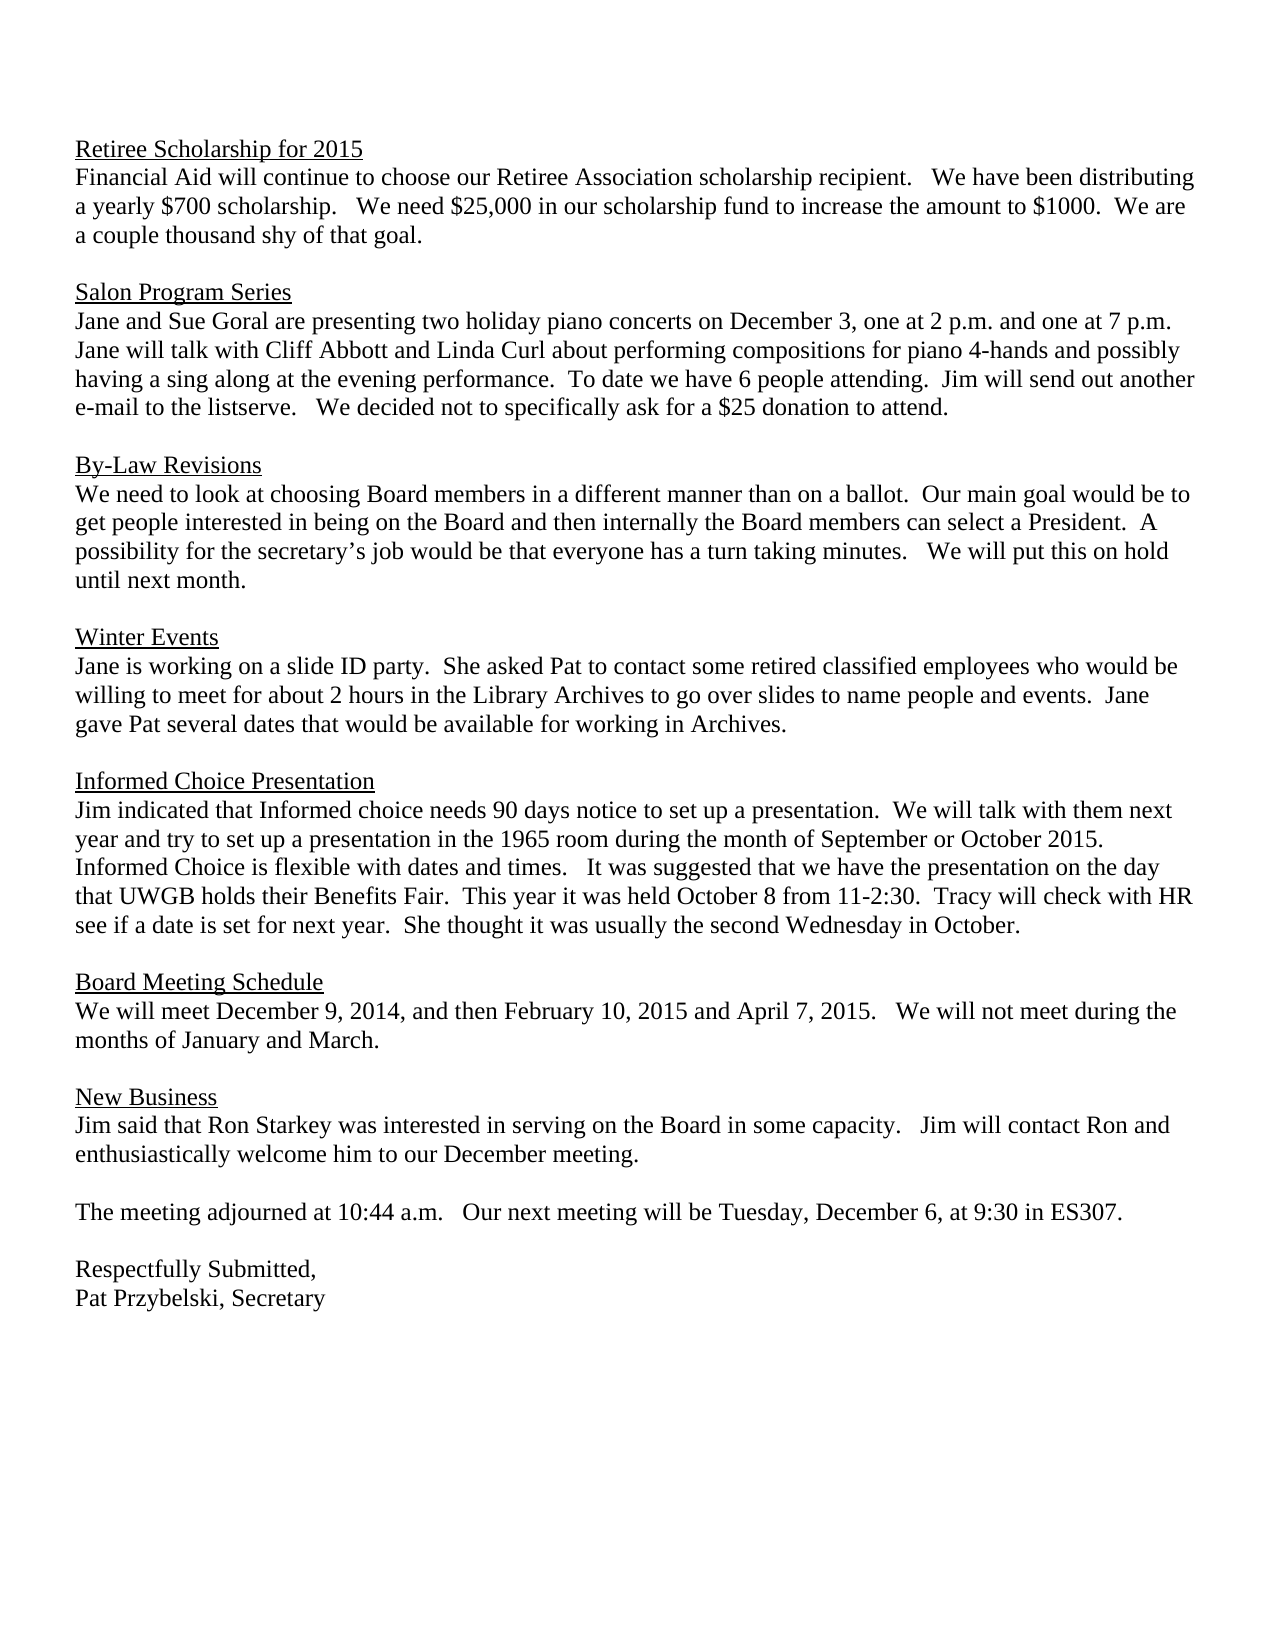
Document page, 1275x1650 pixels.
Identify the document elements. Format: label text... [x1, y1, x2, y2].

text We will meet December 9, 2014, and then February 10, 2015 and April 7, 2015. We will not meet during the months of January and March. [75, 996, 1200, 1054]
text Retiree Scholarship for 2015 [75, 134, 1200, 162]
text Financial Aid will continue to choose our Retiree Association scholarship recipient. We have been distributing a yearly $700 scholarship. We need $25,000 in our scholarship fund to increase the amount to $1000. We are a couple thousand shy of that goal. [75, 162, 1200, 249]
text Respectfully Submitted, [75, 1254, 1200, 1283]
text We need to look at choosing Board members in a different manner than on a ballot. Our main goal would be to get people interested in being on the Board and then internally the Board members can select a President. A possibility for the secretary’s job would be that everyone has a turn taking minutes. We will put this on hold until next month. [75, 479, 1200, 594]
text The meeting adjourned at 10:44 a.m. Our next meeting will be Tuesday, December 6, at 9:30 in ES307. [75, 1197, 1200, 1226]
text Jane and Sue Goral are presenting two holiday piano concerts on December 3, one at 2 p.m. and one at 7 p.m. Jane will talk with Cliff Abbott and Linda Curl about performing compositions for piano 4-hands and possibly having a sing along at the evening performance. To date we have 6 people attending. Jim will send out another e-mail to the listserve. We decided not to specifically ask for a $25 donation to attend. [75, 306, 1200, 421]
text Jim said that Ron Starkey was interested in serving on the Board in some capacity. Jim will contact Ron and enthusiastically welcome him to our December meeting. [75, 1111, 1200, 1168]
text Pat Przybelski, Secretary [75, 1283, 1200, 1312]
text Jane is working on a slide ID party. She asked Pat to contact some retired classified employees who would be willing to meet for about 2 hours in the Library Archives to go over slides to name people and events. Jane gave Pat several dates that would be available for working in Archives. [75, 651, 1200, 737]
text Jim indicated that Informed choice needs 90 days notice to set up a presentation. We will talk with them next year and try to set up a presentation in the 1965 room during the month of September or October 2015. Informed Choice is flexible with dates and times. It was suggested that we have the presentation on the day that UWGB holds their Benefits Fair. This year it was held October 8 from 11-2:30. Tracy will check with HR see if a date is set for next year. She thought it was usually the second Wednesday in October. [75, 795, 1200, 939]
text New Business [75, 1082, 1200, 1111]
text Informed Choice Presentation [75, 766, 1200, 795]
text By-Law Revisions [75, 450, 1200, 479]
text Board Meeting Schedule [75, 967, 1200, 996]
text Salon Program Series [75, 277, 1200, 306]
text Winter Events [75, 622, 1200, 651]
